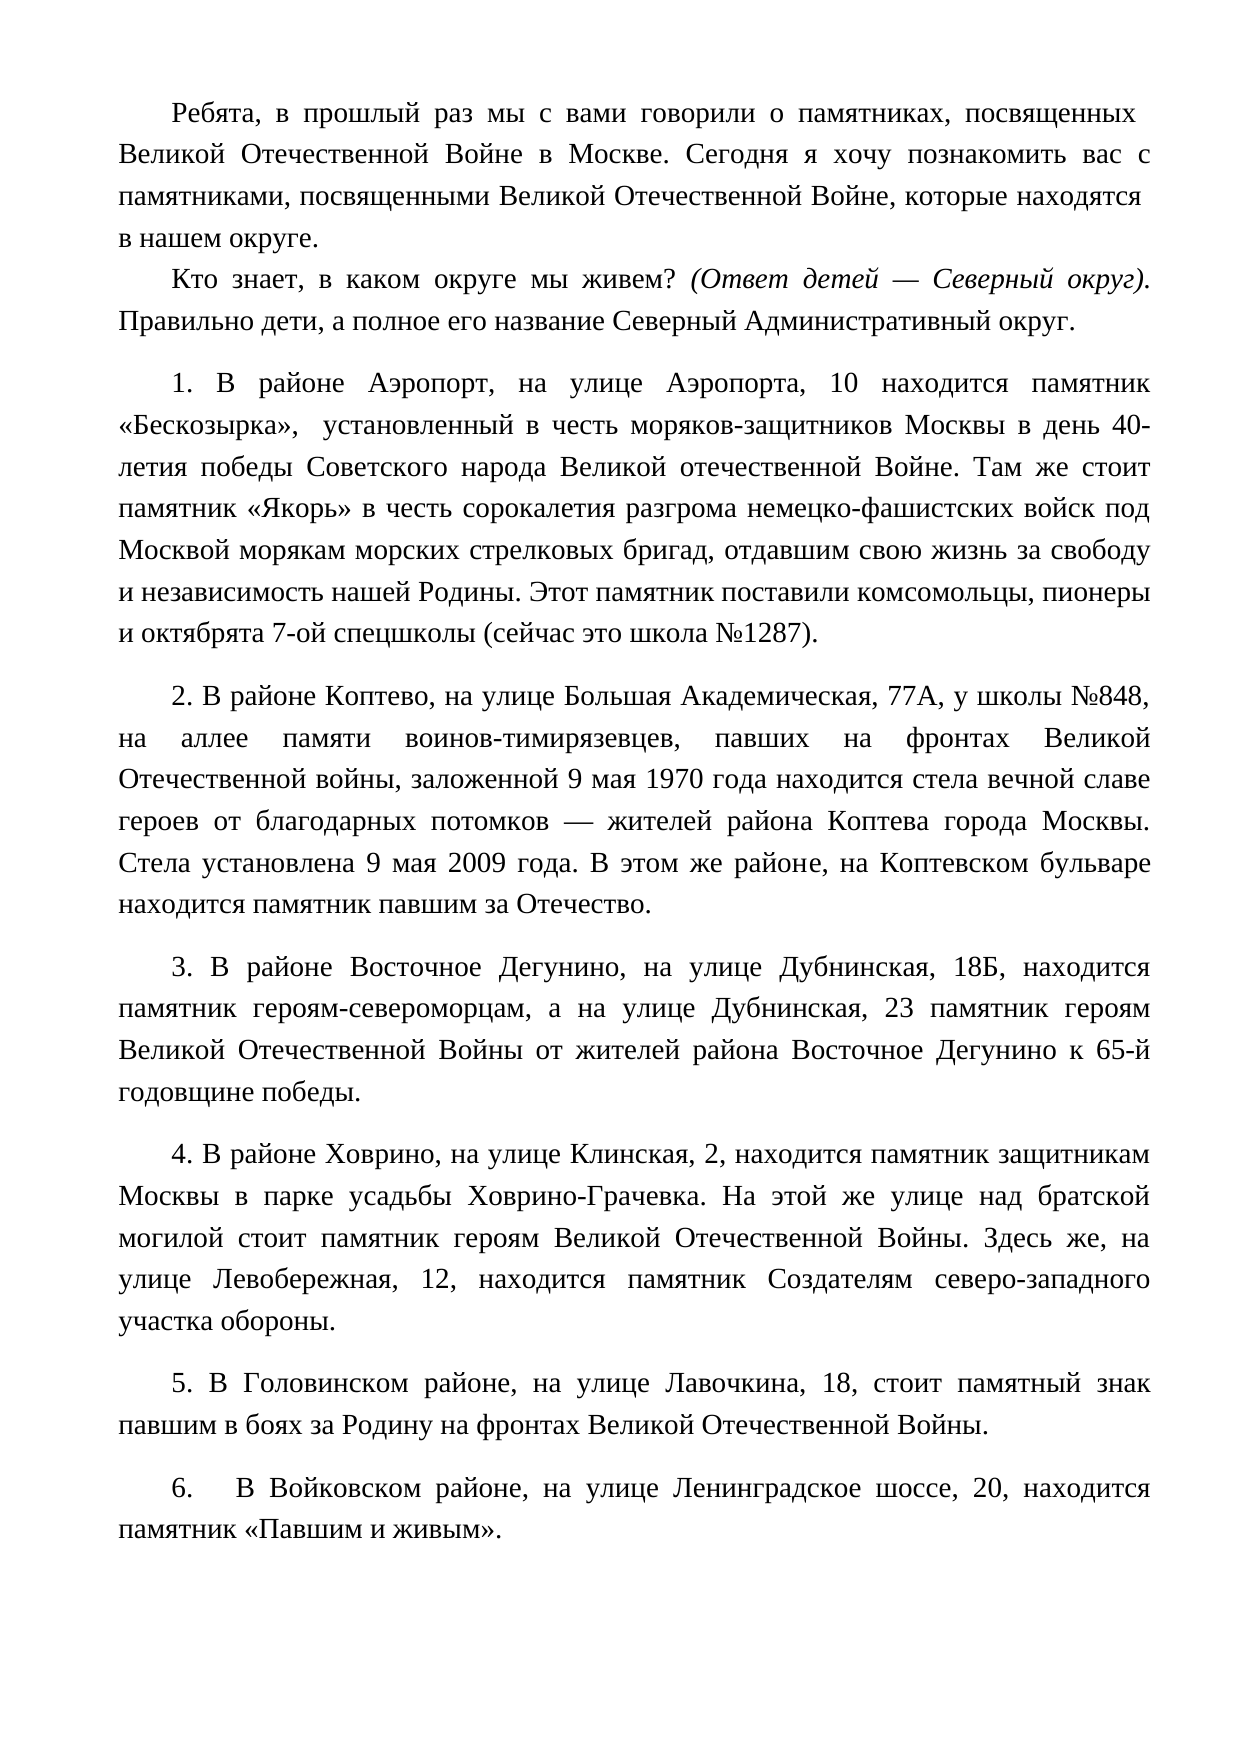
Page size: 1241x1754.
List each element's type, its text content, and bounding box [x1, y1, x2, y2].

text 4. В районе Ховрино, на улице Клинская, 2, находится памятник защитникам Москвы в парке усадьбы Ховрино-Грачевка. На этой же улице над братской могилой стоит памятник героям Великой Отечественной Войны. Здесь же, на улице Левобережная, 12, находится памятник Создателям северо-западного участка обороны. [118, 1130, 1152, 1339]
text Кто знает, в каком округе мы живем? (Ответ детей — Северный округ). Правильно дети, а полное его название Северный Административный округ. [118, 255, 1152, 339]
text 6. В Войковском районе, на улице Ленинградское шоссе, 20, находится памятник «Павшим и живым». [118, 1464, 1152, 1547]
text Ребята, в прошлый раз мы с вами говорили о памятниках, посвященных Великой Отечественной Войне в Москве. Сегодня я хочу познакомить вас с памятниками, посвященными Великой Отечественной Войне, которые находятся в нашем округе. [118, 89, 1152, 255]
text 1. В районе Аэропорт, на улице Аэропорта, 10 находится памятник «Бескозырка», установленный в честь моряков-защитников Москвы в день 40-летия победы Советского народа Великой отечественной Войне. Там же стоит памятник «Якорь» в честь сорокалетия разгрома немецко-фашистских войск под Москвой морякам морских стрелковых бригад, отдавшим свою жизнь за свободу и независимость нашей Родины. Этот памятник поставили комсомольцы, пионеры и октябрята 7-ой спецшколы (сейчас это школа №1287). [118, 359, 1152, 651]
text 5. В Головинском районе, на улице Лавочкина, 18, стоит памятный знак павшим в боях за Родину на фронтах Великой Отечественной Войны. [118, 1359, 1152, 1443]
text 3. В районе Восточное Дегунино, на улице Дубнинская, 18Б, находится памятник героям-североморцам, а на улице Дубнинская, 23 памятник героям Великой Отечественной Войны от жителей района Восточное Дегунино к 65-й годовщине победы. [118, 943, 1152, 1109]
text 2. В районе Коптево, на улице Большая Академическая, 77А, у школы №848, на аллее памяти воинов-тимирязевцев, павших на фронтах Великой Отечественной войны, заложенной 9 мая 1970 года находится стела вечной славе героев от благодарных потомков — жителей района Коптева города Москвы. Стела установлена 9 мая 2009 года. В этом же районе, на Коптевском бульваре находится памятник павшим за Отечество. [118, 672, 1152, 922]
